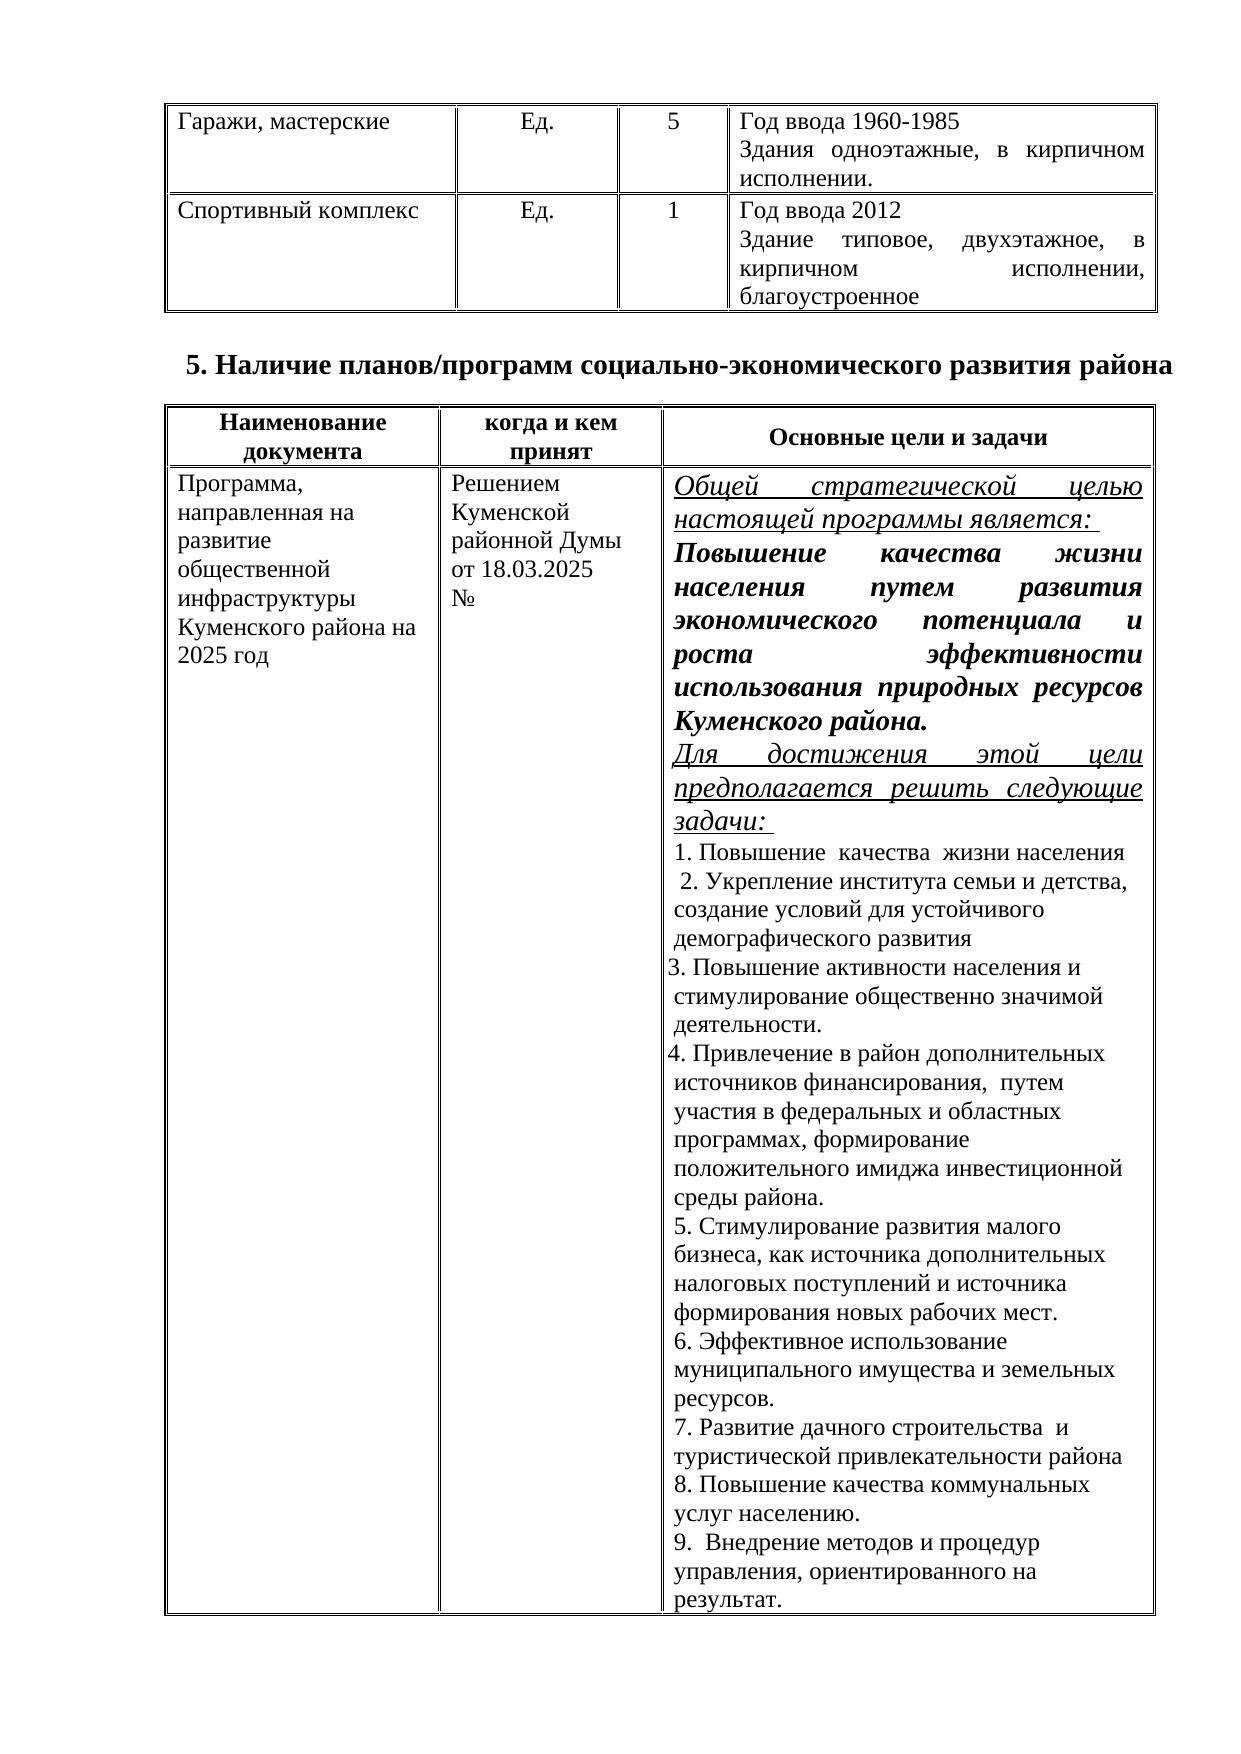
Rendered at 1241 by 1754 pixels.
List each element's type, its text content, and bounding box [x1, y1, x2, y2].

table_cell 1 [619, 195, 728, 310]
table_cell Ед. [456, 106, 618, 192]
table_header когда и кем принят [440, 408, 662, 465]
table_cell Год ввода 1960-1985 Здания одноэтажные, в кирпичном исполнении. [728, 106, 1155, 192]
table_cell 5 [619, 106, 728, 192]
table_cell Ед. [456, 195, 618, 310]
table_cell Год ввода 2012 Здание типовое, двухэтажное, в кирпичном исполнении, благоустроенное [728, 192, 1156, 310]
table_cell Гаражи, мастерские [168, 106, 456, 192]
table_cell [166, 465, 440, 1613]
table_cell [440, 468, 662, 1613]
subtitle 5. Наличие планов/программ социально-экономического развития района [177, 347, 1181, 380]
table_header Наименование документа [166, 405, 440, 465]
table_cell Спортивный комплекс [166, 192, 456, 310]
table_header Основные цели и задачи [662, 407, 1153, 465]
